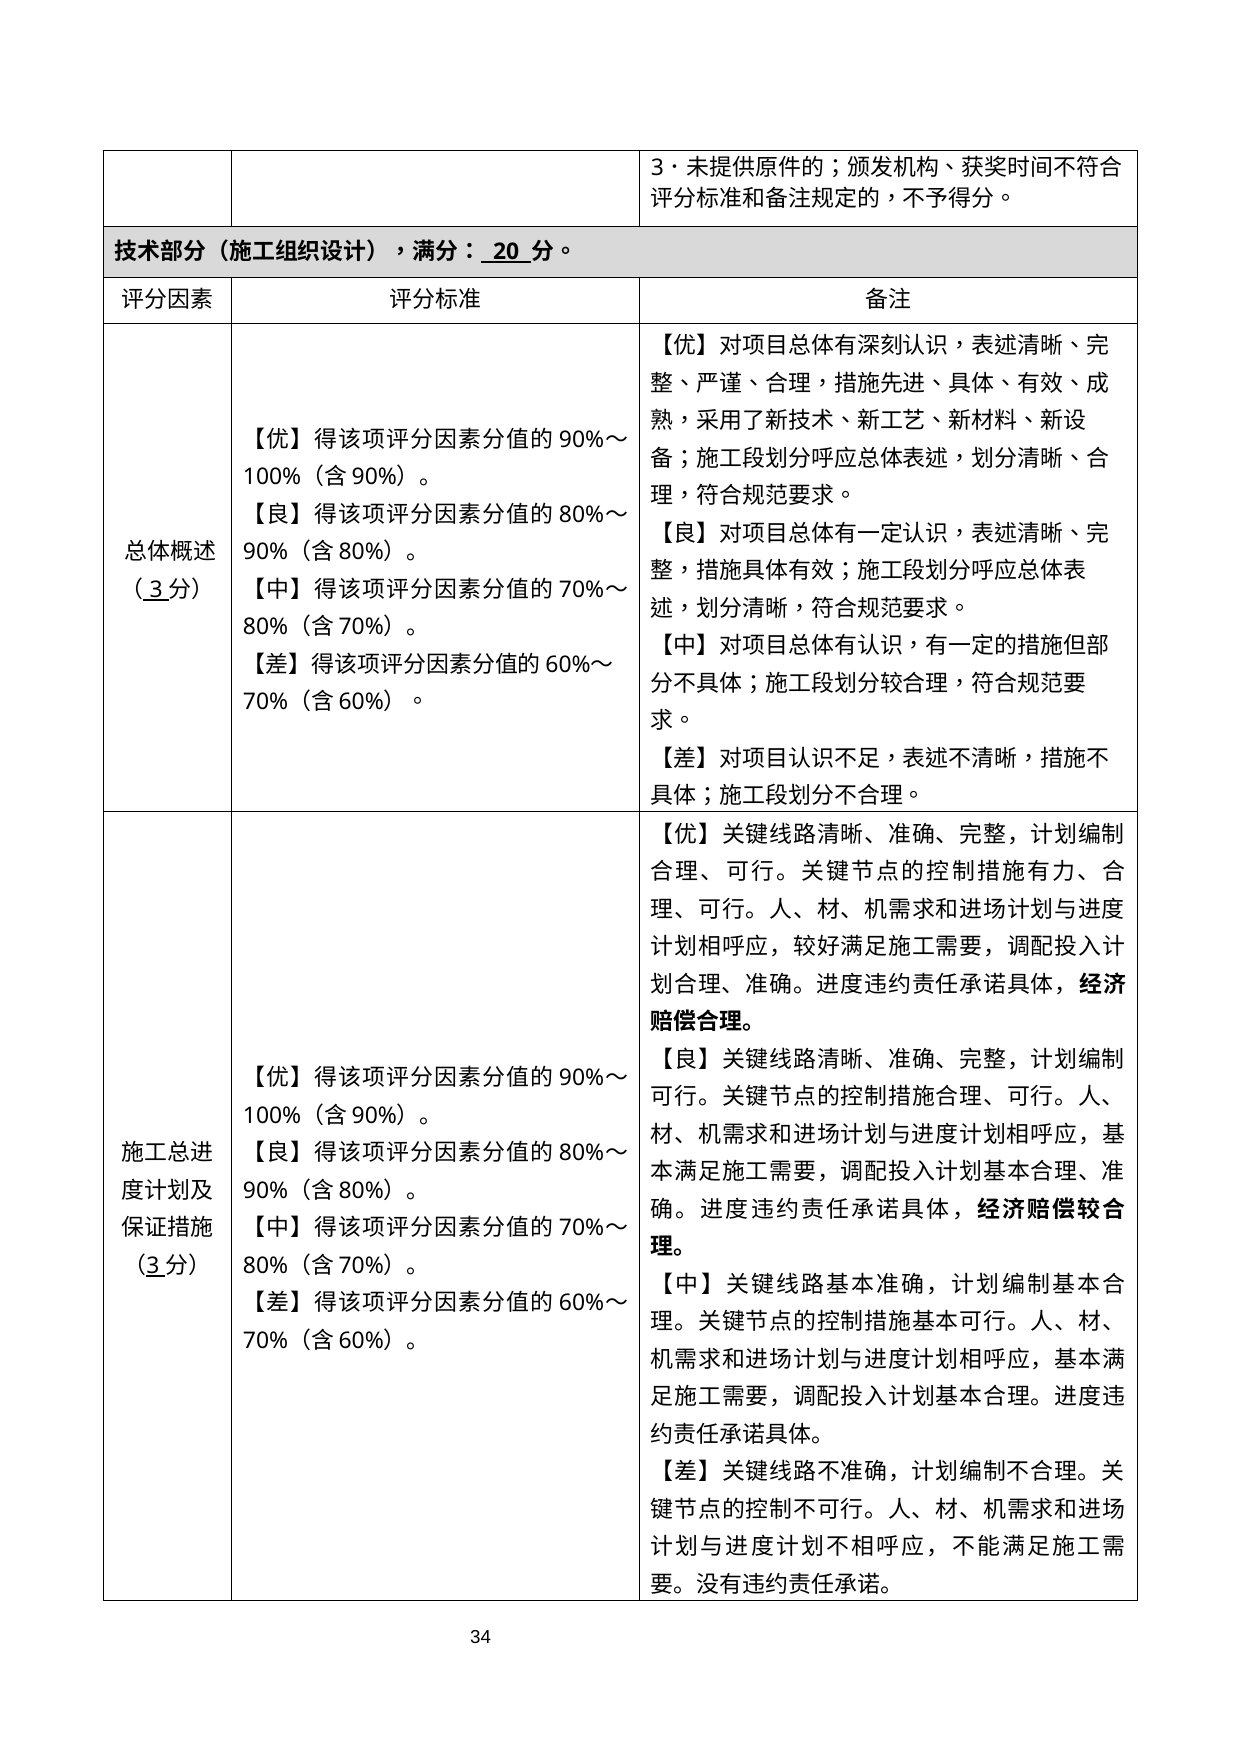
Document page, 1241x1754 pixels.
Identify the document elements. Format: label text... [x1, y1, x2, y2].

table_cell 【优】得该项评分因素分值的90%～100%（含90%）。 【良】得该项评分因素分值的80%～90%（含80%）。 【中】得该项评分因素分值的70%～80%（含70%）。 【差】得该项评分因素分值的60%～70%（含60%）。 [232, 324, 639, 811]
table_cell 总体概述 （ 3 分） [104, 324, 231, 811]
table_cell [640, 151, 1137, 226]
table_cell 技术部分（施工组织设计），满分： 20 分。 [104, 227, 1137, 277]
table_cell 【优】关键线路清晰、准确、完整，计划编制合理、可行。关键节点的控制措施有力、合理、可行。人、材、机需求和进场计划与进度计划相呼应，较好满足施工需要，调配投入计划合理、准确。进度违约责任承诺具体，经济赔偿合理。 【良】关键线路清晰、准确、完整，计划编制可行。关键节点的控制措施合理、可行。人、材、机需求和进场计划与进度计划相呼应，基本满足施工需要，调配投入计划基本合理、准确。进度违约责任承诺具体，经济赔偿较合理。 【中】关键线路基本准确，计划编制基本合理。关键节点的控制措施基本可行。人、材、机需求和进场计划与进度计划相呼应，基本满足施工需要，调配投入计划基本合理。进度违约责任承诺具体。 【差】关键线路不准确，计划编制不合理。关键节点的控制不可行。人、材、机需求和进场计划与进度计划不相呼应，不能满足施工需要。没有违约责任承诺。 [640, 812, 1137, 1599]
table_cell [232, 812, 639, 1599]
table_cell 施工总进 度计划及 保证措施 （3 分） [104, 812, 231, 1599]
table_cell 【优】对项目总体有深刻认识，表述清晰、完整、严谨、合理，措施先进、具体、有效、成熟，采用了新技术、新工艺、新材料、新设备；施工段划分呼应总体表述，划分清晰、合理，符合规范要求。 【良】对项目总体有一定认识，表述清晰、完整，措施具体有效；施工段划分呼应总体表述，划分清晰，符合规范要求。 【中】对项目总体有认识，有一定的措施但部分不具体；施工段划分较合理，符合规范要求。 【差】对项目认识不足，表述不清晰，措施不具体；施工段划分不合理。 [640, 324, 1137, 811]
table_cell 备注 [640, 278, 1137, 322]
table_cell 评分标准 [232, 278, 639, 322]
table_cell 评分因素 [104, 278, 231, 322]
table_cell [232, 151, 639, 226]
